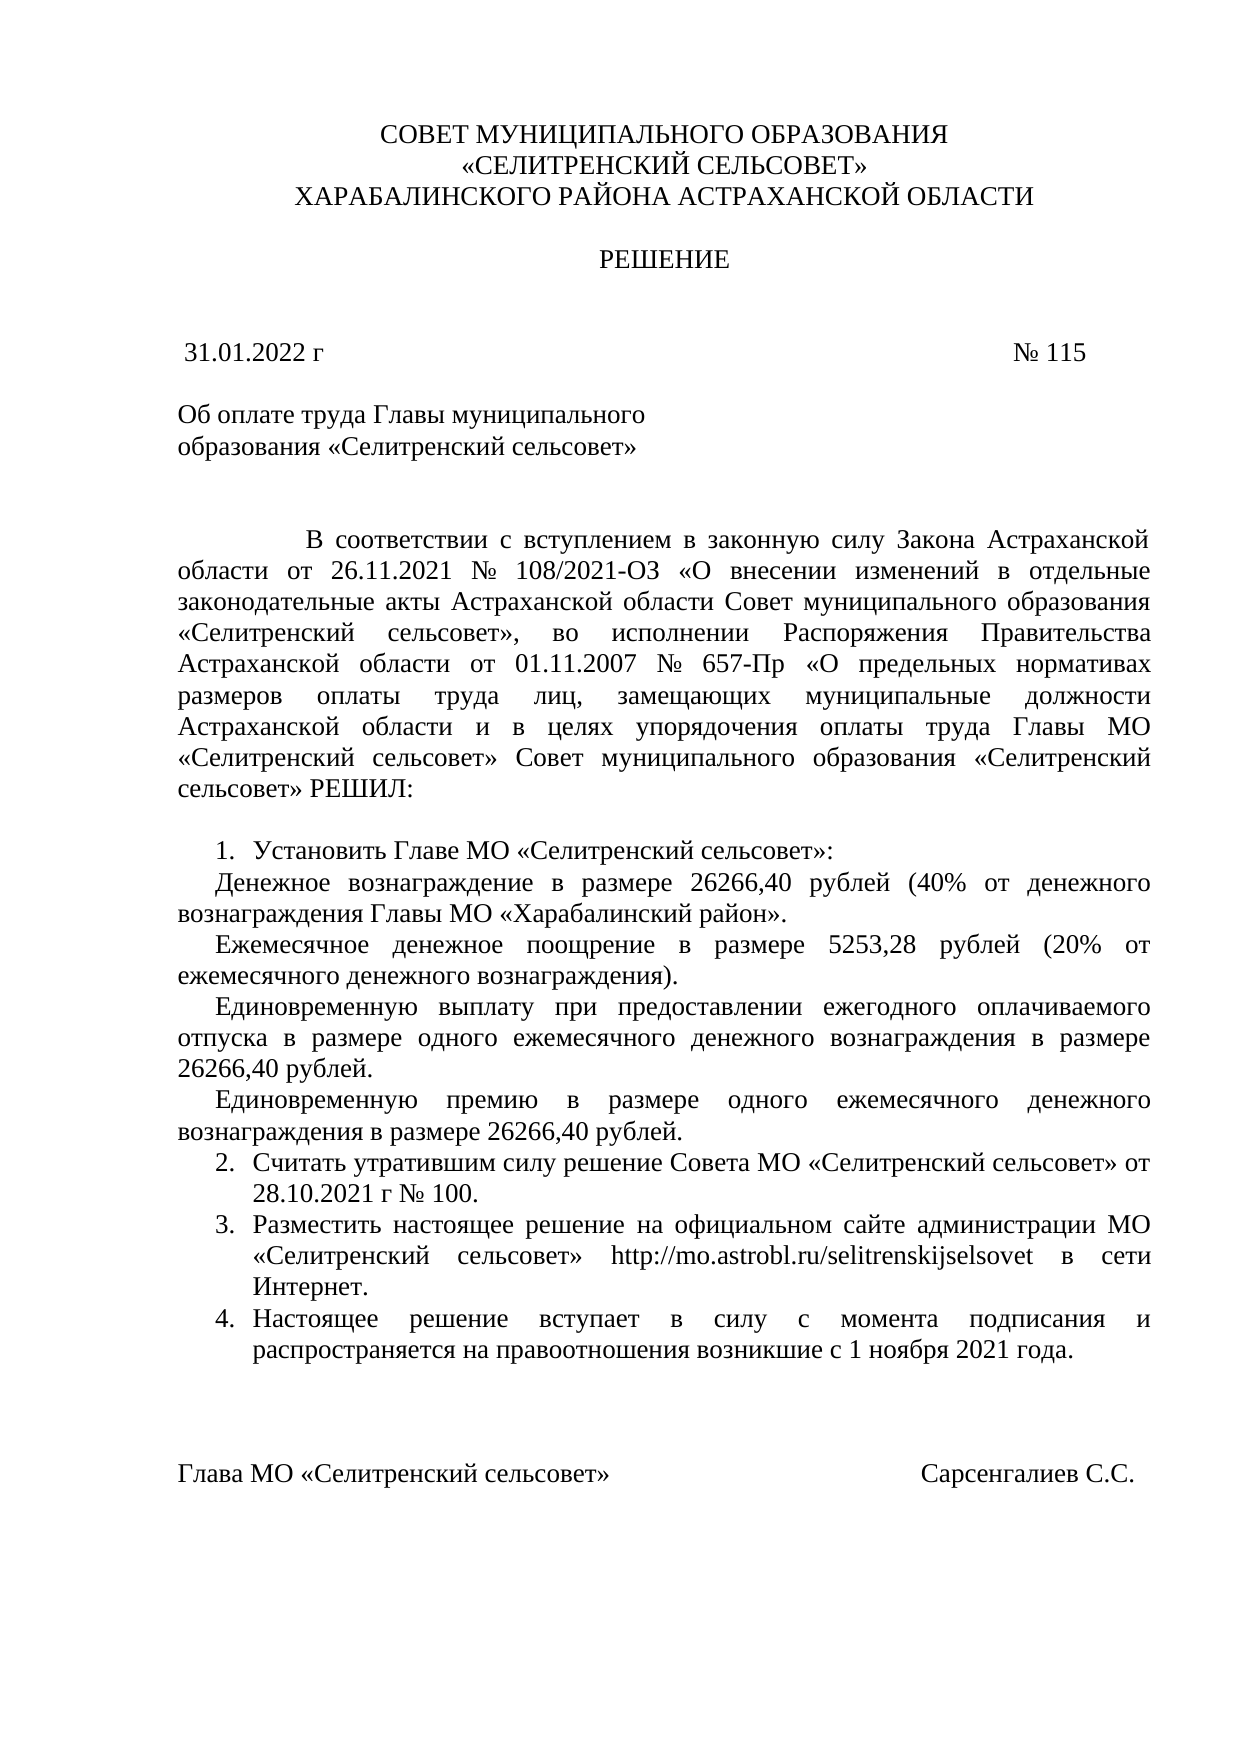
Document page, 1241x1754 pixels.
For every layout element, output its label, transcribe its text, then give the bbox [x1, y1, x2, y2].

text РЕШЕНИЕ [177, 243, 1152, 274]
list Считать утратившим силу решение Совета МО «Селитренский сельсовет» от 28.10.2021 г № 100. [215, 1146, 1152, 1208]
list Ежемесячное денежное поощрение в размере 5253,28 рублей (20% от ежемесячного денежного вознаграждения). [177, 928, 1152, 990]
text ХАРАБАЛИНСКОГО РАЙОНА АСТРАХАНСКОЙ ОБЛАСТИ [177, 180, 1152, 212]
list Денежное вознаграждение в размере 26266,40 рублей (40% от денежного вознаграждения Главы МО «Харабалинский район». [177, 866, 1152, 928]
list Установить Главе МО «Селитренский сельсовет»: [215, 834, 1152, 866]
list Разместить настоящее решение на официальном сайте администрации МО «Селитренский сельсовет» http://mo.astrobl.ru/selitrenskijselsovet в сети Интернет. [215, 1208, 1152, 1302]
list Единовременную премию в размере одного ежемесячного денежного вознаграждения в размере 26266,40 рублей. [177, 1084, 1152, 1146]
text СОВЕТ МУНИЦИПАЛЬНОГО ОБРАЗОВАНИЯ [177, 118, 1152, 149]
text 31.01.2022 г № 115 [177, 336, 1152, 367]
list Единовременную выплату при предоставлении ежегодного оплачиваемого отпуска в размере одного ежемесячного денежного вознаграждения в размере 26266,40 рублей. [177, 990, 1152, 1084]
text Об оплате труда Главы муниципального [177, 398, 1152, 429]
text «СЕЛИТРЕНСКИЙ СЕЛЬСОВЕТ» [177, 149, 1152, 180]
text Глава МО «Селитренский сельсовет» Сарсенгалиев С.С. [177, 1457, 1152, 1488]
text В соответствии с вступлением в законную силу Закона Астраханской области от 26.11.2021 № 108/2021-ОЗ «О внесении изменений в отдельные законодательные акты Астраханской области Совет муниципального образования «Селитренский сельсовет», во исполнении Распоряжения Правительства Астраханской области от 01.11.2007 № 657-Пр «О предельных нормативах размеров оплаты труда лиц, замещающих муниципальные должности Астраханской области и в целях упорядочения оплаты труда Главы МО «Селитренский сельсовет» Совет муниципального образования «Селитренский сельсовет» РЕШИЛ: [177, 523, 1152, 803]
text образования «Селитренский сельсовет» [177, 429, 1152, 461]
list Настоящее решение вступает в силу с момента подписания и распространяется на правоотношения возникшие с 1 ноября 2021 года. [215, 1302, 1152, 1364]
